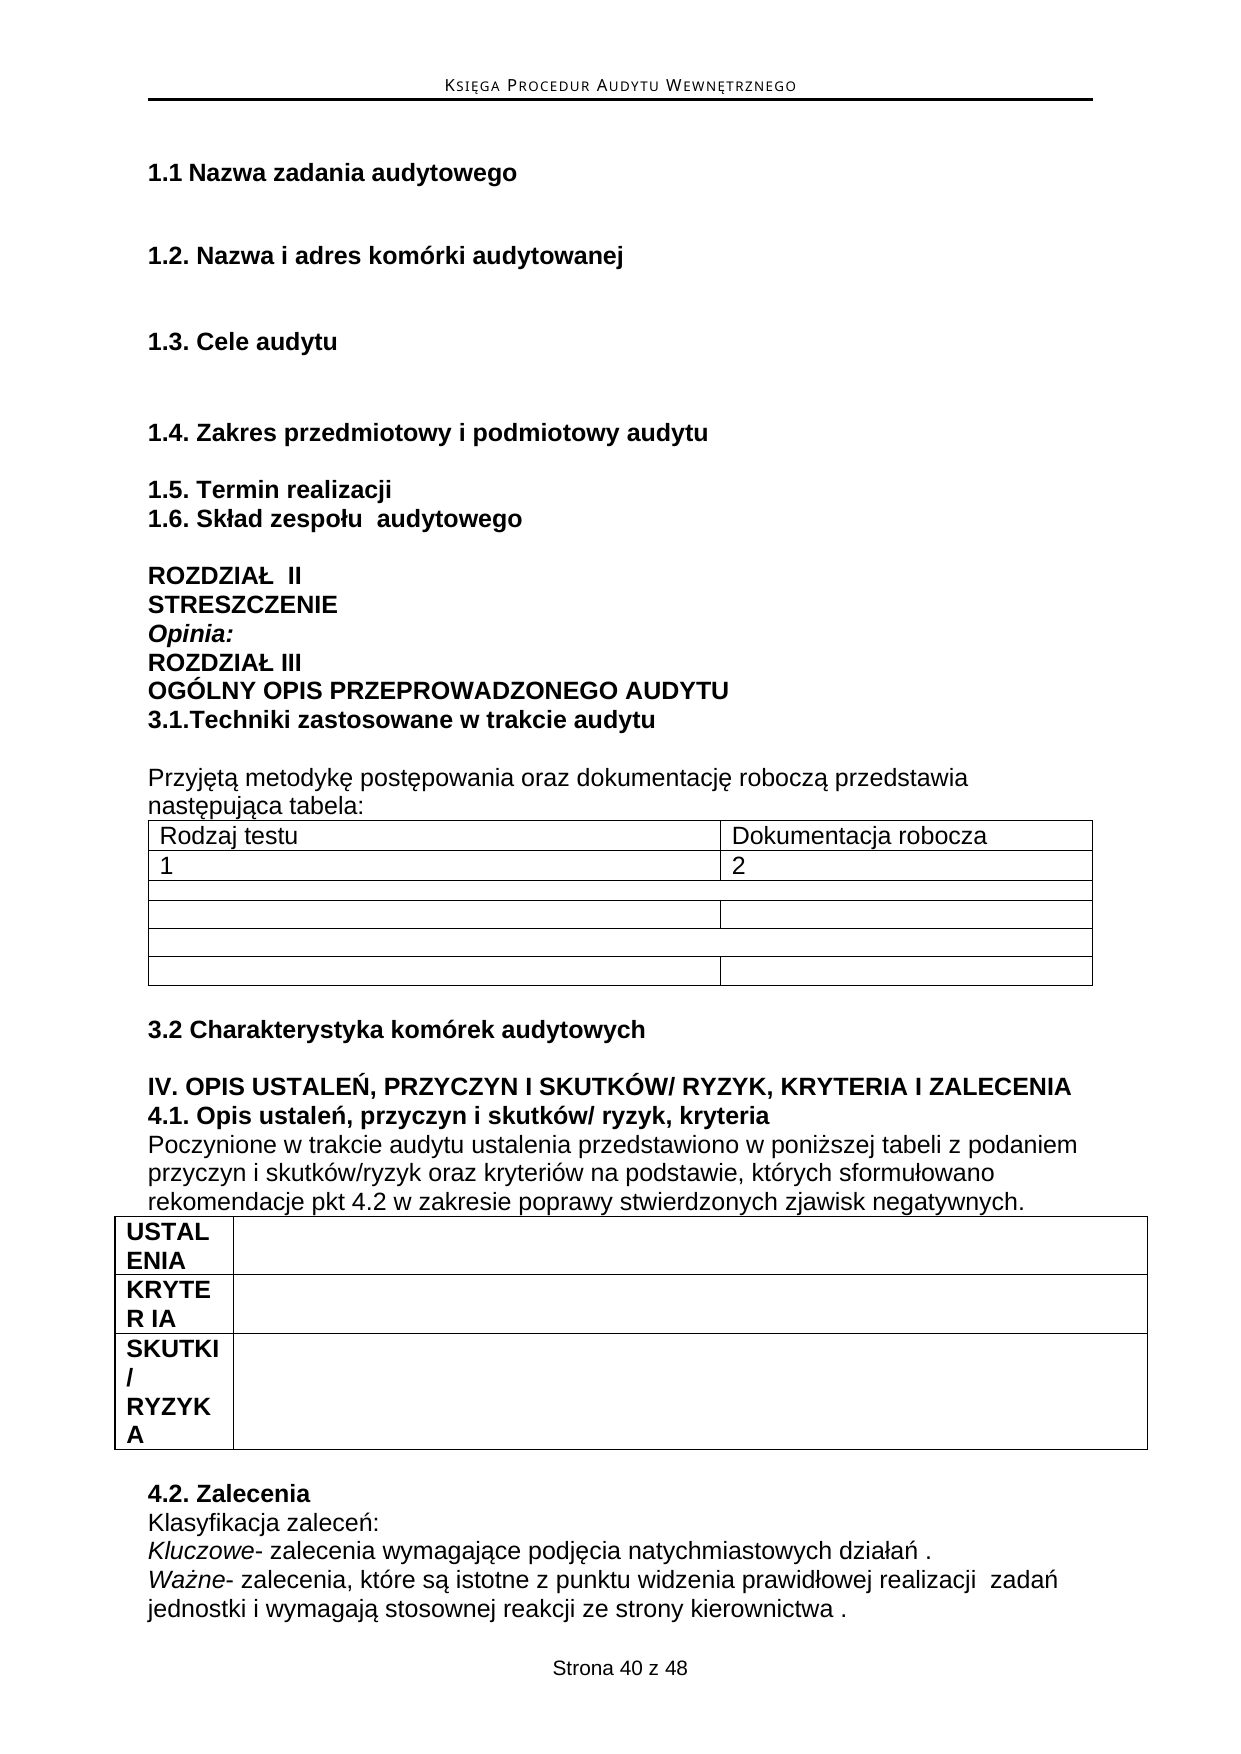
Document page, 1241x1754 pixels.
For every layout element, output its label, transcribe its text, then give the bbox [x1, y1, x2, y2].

table_cell [149, 957, 720, 985]
table_cell [149, 881, 1092, 900]
table_cell 1 [149, 851, 720, 879]
text Kluczowe- zalecenia wymagające podjęcia natychmiastowych działań . [148, 1536, 1093, 1565]
table_cell [721, 957, 1092, 985]
table_header Dokumentacja robocza [721, 821, 1092, 850]
table_cell [149, 901, 720, 928]
text 4.1. Opis ustaleń, przyczyn i skutków/ ryzyk, kryteria [148, 1101, 1093, 1129]
table_cell [149, 929, 1092, 956]
table_cell [234, 1275, 1147, 1333]
list Nazwa zadania audytowego [148, 158, 1093, 187]
text 3.2 Charakterystyka komórek audytowych [148, 1014, 1093, 1043]
text 1.4. Zakres przedmiotowy i podmiotowy audytu [148, 417, 1093, 446]
text STRESZCZENIE [148, 590, 1093, 619]
table_header Rodzaj testu [149, 821, 720, 850]
text 1.5. Termin realizacji [148, 475, 1093, 504]
text ROZDZIAŁ II [148, 561, 1093, 590]
table_header USTALENIA [116, 1217, 233, 1274]
text 1.2. Nazwa i adres komórki audytowanej [148, 241, 1093, 269]
text OGÓLNY OPIS PRZEPROWADZONEGO AUDYTU [148, 676, 1093, 705]
table_cell [234, 1334, 1147, 1449]
text 3.1.Techniki zastosowane w trakcie audytu [148, 705, 1093, 734]
table_cell 2 [721, 851, 1092, 879]
text Opinia: [148, 619, 1093, 647]
text IV. OPIS USTALEŃ, PRZYCZYN I SKUTKÓW/ RYZYK, KRYTERIA I ZALECENIA [148, 1072, 1093, 1101]
text 4.2. Zalecenia [148, 1479, 1093, 1507]
text 1.6. Skład zespołu audytowego [148, 504, 1093, 532]
table_cell KRYTER IA [116, 1275, 233, 1333]
text Ważne- zalecenia, które są istotne z punktu widzenia prawidłowej realizacji zadań jednostki i wymagają stosownej reakcji ze strony kierownictwa . [148, 1565, 1093, 1622]
text ROZDZIAŁ III [148, 647, 1093, 676]
text Przyjętą metodykę postępowania oraz dokumentację roboczą przedstawia następująca tabela: [148, 762, 1093, 820]
text 1.3. Cele audytu [148, 327, 1093, 356]
text Klasyfikacja zaleceń: [148, 1507, 1093, 1536]
table_cell [721, 901, 1092, 928]
table_header [234, 1217, 1147, 1274]
table_cell SKUTKI/ RYZYKA [116, 1334, 233, 1449]
text Poczynione w trakcie audytu ustalenia przedstawiono w poniższej tabeli z podaniem przyczyn i skutków/ryzyk oraz kryteriów na podstawie, których sformułowano rekomendacje pkt 4.2 w zakresie poprawy stwierdzonych zjawisk negatywnych. [148, 1129, 1093, 1216]
